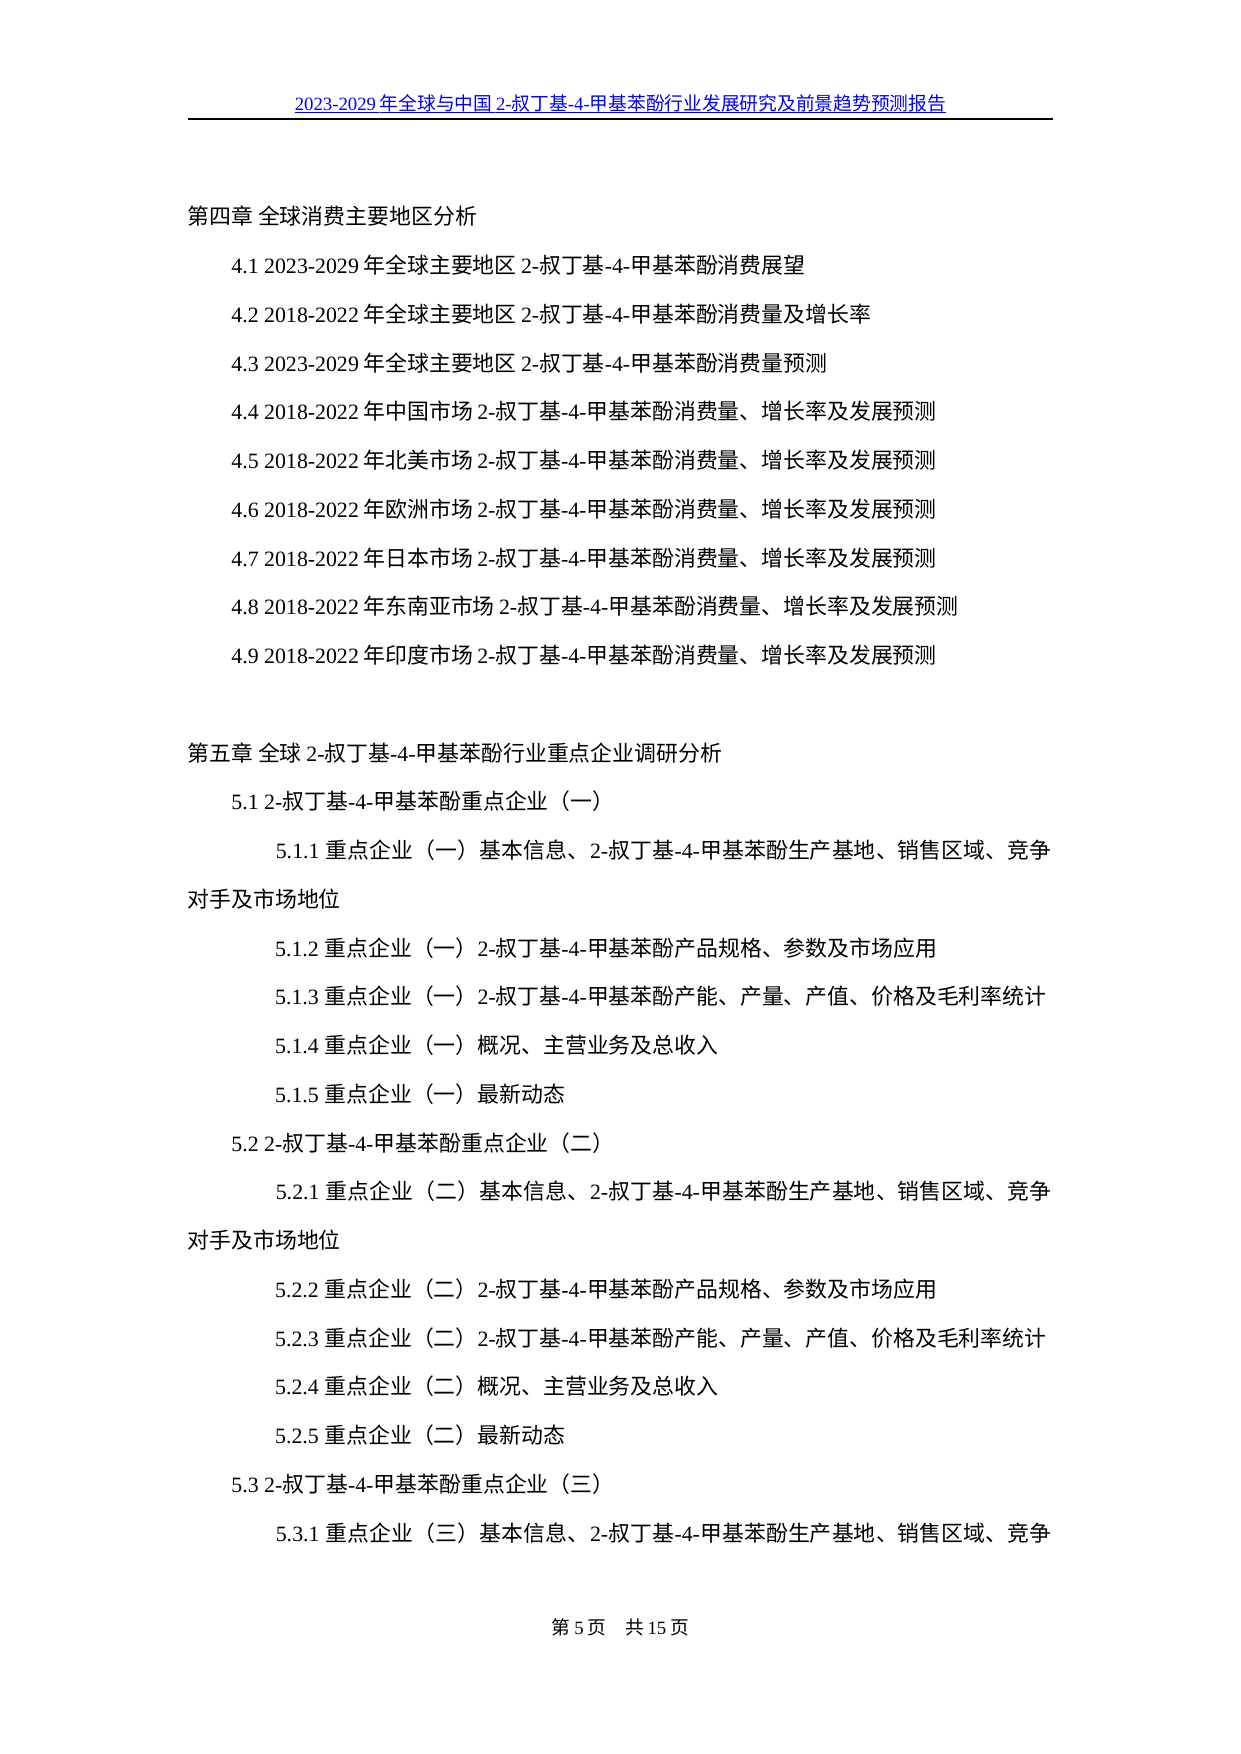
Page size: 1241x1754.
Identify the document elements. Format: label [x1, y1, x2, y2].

text [187, 150, 1053, 1548]
